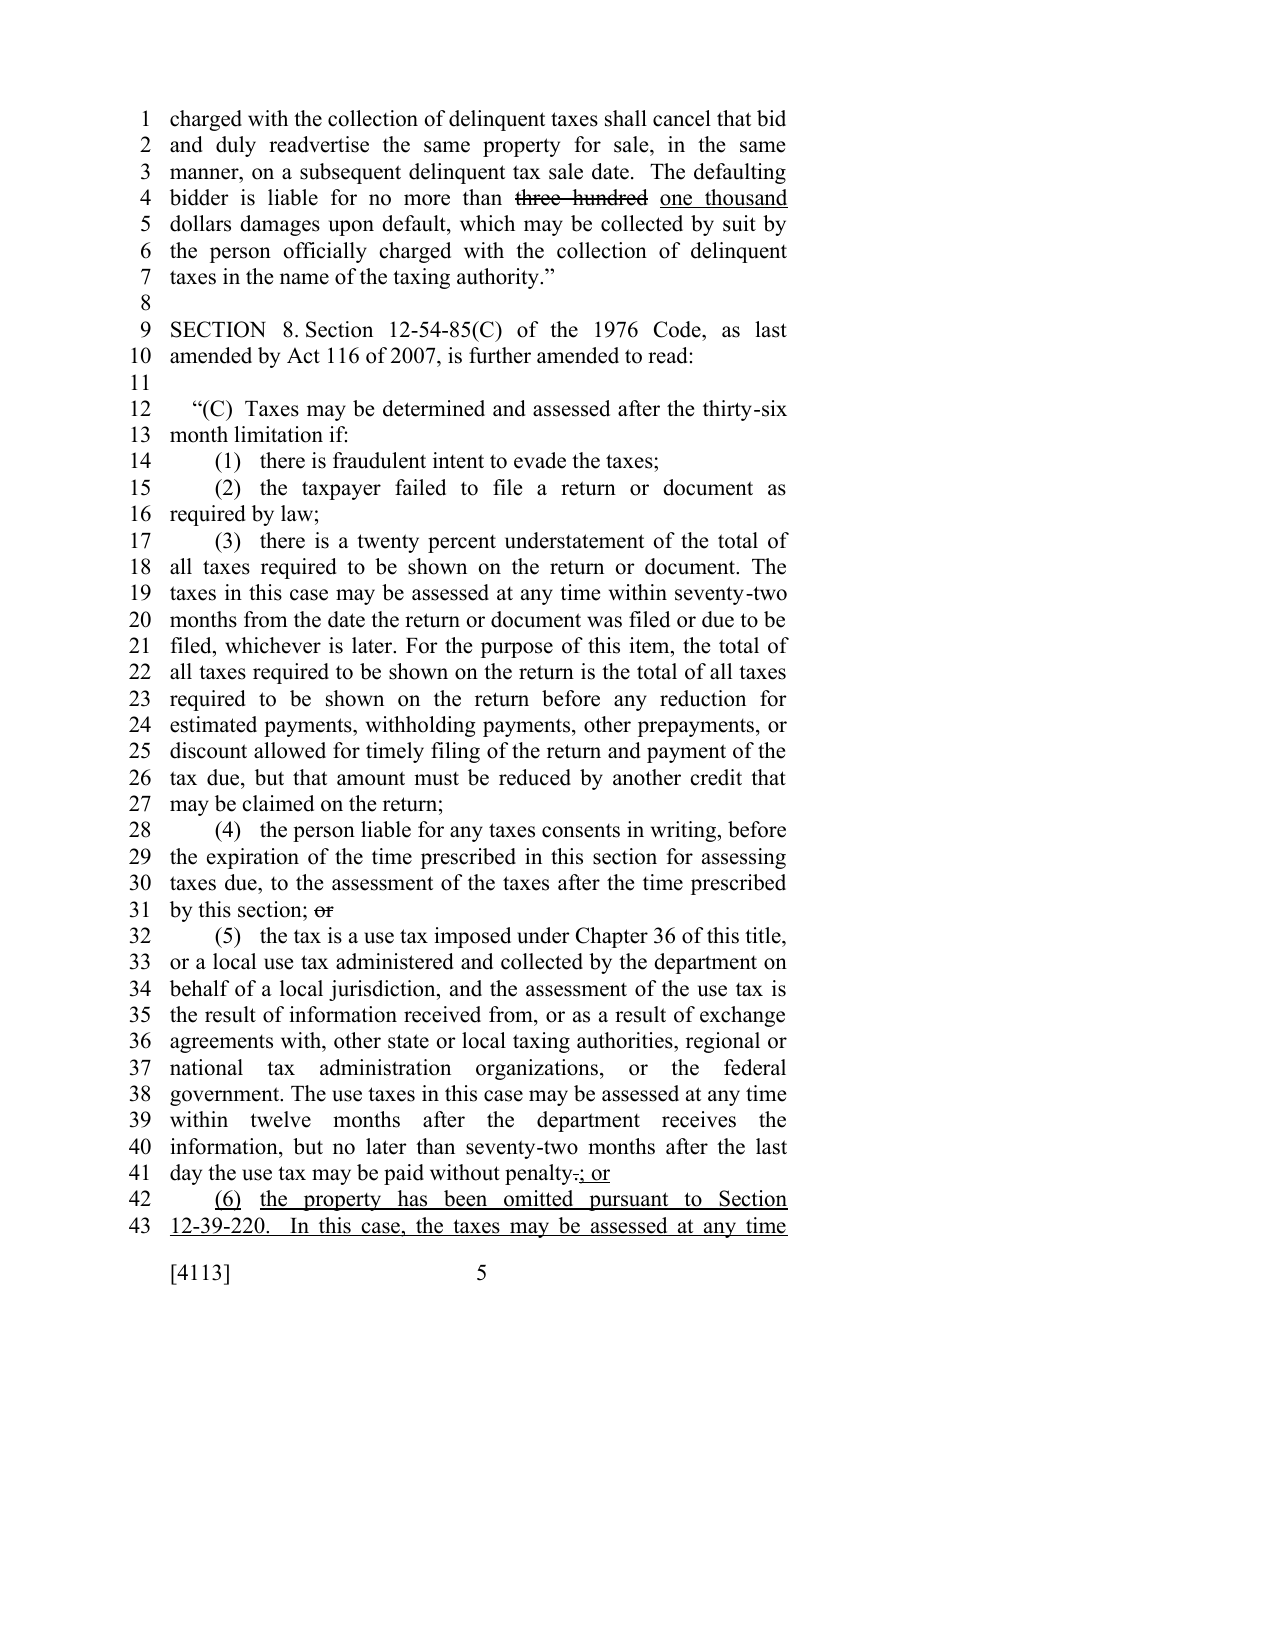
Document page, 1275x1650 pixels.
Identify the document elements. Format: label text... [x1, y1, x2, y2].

text SECTION 8. Section 12-54-85(C) of the 1976 Code, as last amended by Act 116 of 2007, is further amended to read: [169, 316, 787, 368]
text (3) there is a twenty percent understatement of the total of all taxes required to be shown on the return or document. The taxes in this case may be assessed at any time within seventy-two months from the date the return or document was filed or due to be filed, whichever is later. For the purpose of this item, the total of all taxes required to be shown on the return is the total of all taxes required to be shown on the return before any reduction for estimated payments, withholding payments, other prepayments, or discount allowed for timely filing of the return and payment of the tax due, but that amount must be reduced by another credit that may be claimed on the return; [169, 527, 787, 817]
text (5) the tax is a use tax imposed under Chapter 36 of this title, or a local use tax administered and collected by the department on behalf of a local jurisdiction, and the assessment of the use tax is the result of information received from, or as a result of exchange agreements with, other state or local taxing authorities, regional or national tax administration organizations, or the federal government. The use taxes in this case may be assessed at any time within twelve months after the department receives the information, but no later than seventy-two months after the last day the use tax may be paid without penalty.; or [169, 922, 787, 1186]
text (2) the taxpayer failed to file a return or document as required by law; [169, 474, 787, 527]
text (1) there is fraudulent intent to evade the taxes; [169, 448, 787, 474]
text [169, 105, 787, 289]
text (4) the person liable for any taxes consents in writing, before the expiration of the time prescribed in this section for assessing taxes due, to the assessment of the taxes after the time prescribed by this section; or [169, 817, 787, 922]
text “(C) Taxes may be determined and assessed after the thirty-six month limitation if: [169, 395, 787, 448]
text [169, 1186, 787, 1235]
